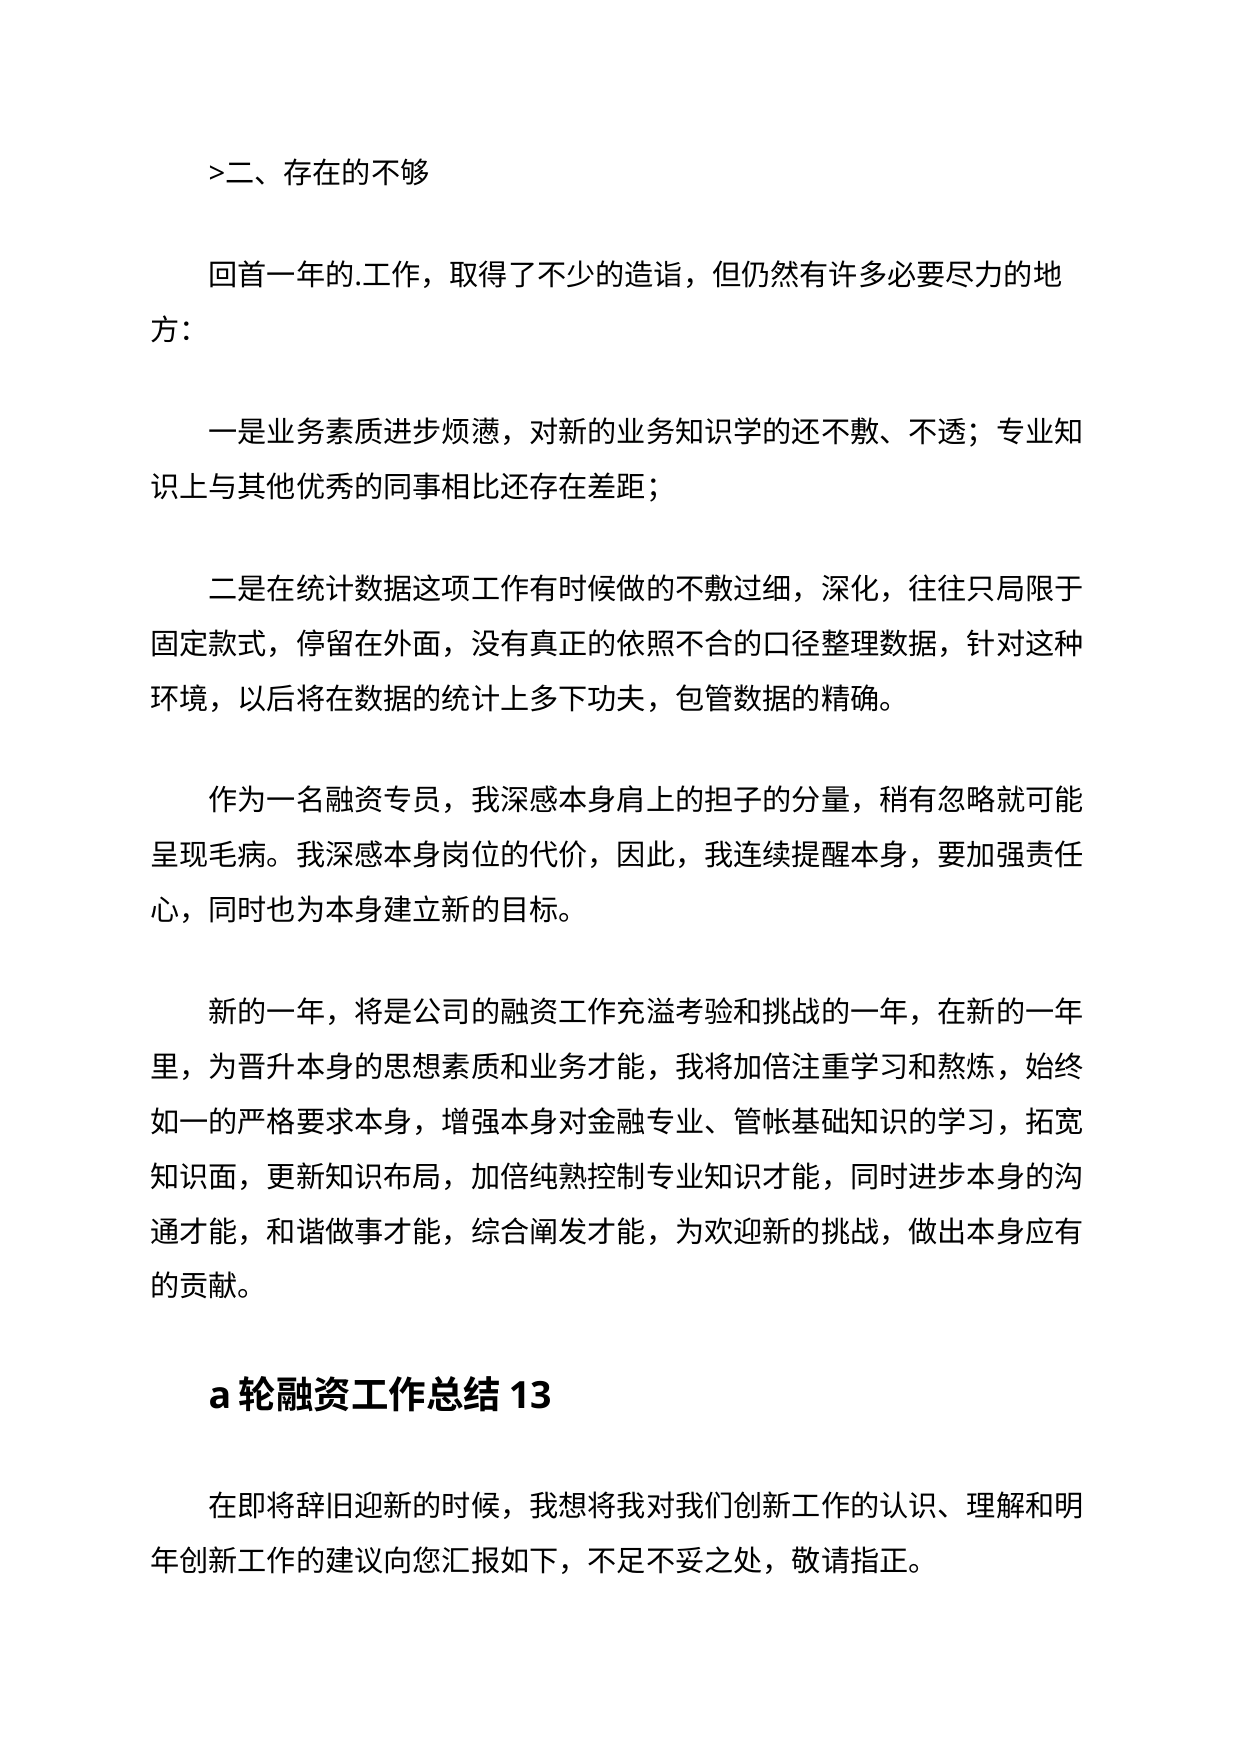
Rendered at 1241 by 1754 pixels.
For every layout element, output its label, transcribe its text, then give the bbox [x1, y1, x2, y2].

text 回首一年的.工作，取得了不少的造诣，但仍然有许多必要尽力的地方： [150, 252, 1090, 349]
text 作为一名融资专员，我深感本身肩上的担子的分量，稍有忽略就可能呈现毛病。我深感本身岗位的代价，因此，我连续提醒本身，要加强责任心，同时也为本身建立新的目标。 [150, 777, 1090, 929]
text a轮融资工作总结13 [150, 1365, 1090, 1419]
text >二、存在的不够 [150, 150, 1090, 192]
text 在即将辞旧迎新的时候，我想将我对我们创新工作的认识、理解和明年创新工作的建议向您汇报如下，不足不妥之处，敬请指正。 [150, 1482, 1090, 1579]
text 二是在统计数据这项工作有时候做的不敷过细，深化，往往只局限于固定款式，停留在外面，没有真正的依照不合的口径整理数据，针对这种环境，以后将在数据的统计上多下功夫，包管数据的精确。 [150, 565, 1090, 717]
text 一是业务素质进步烦懑，对新的业务知识学的还不敷、不透；专业知识上与其他优秀的同事相比还存在差距； [150, 409, 1090, 506]
text 新的一年，将是公司的融资工作充溢考验和挑战的一年，在新的一年里，为晋升本身的思想素质和业务才能，我将加倍注重学习和熬炼，始终如一的严格要求本身，增强本身对金融专业、管帐基础知识的学习，拓宽知识面，更新知识布局，加倍纯熟控制专业知识才能，同时进步本身的沟通才能，和谐做事才能，综合阐发才能，为欢迎新的挑战，做出本身应有的贡献。 [150, 988, 1090, 1305]
